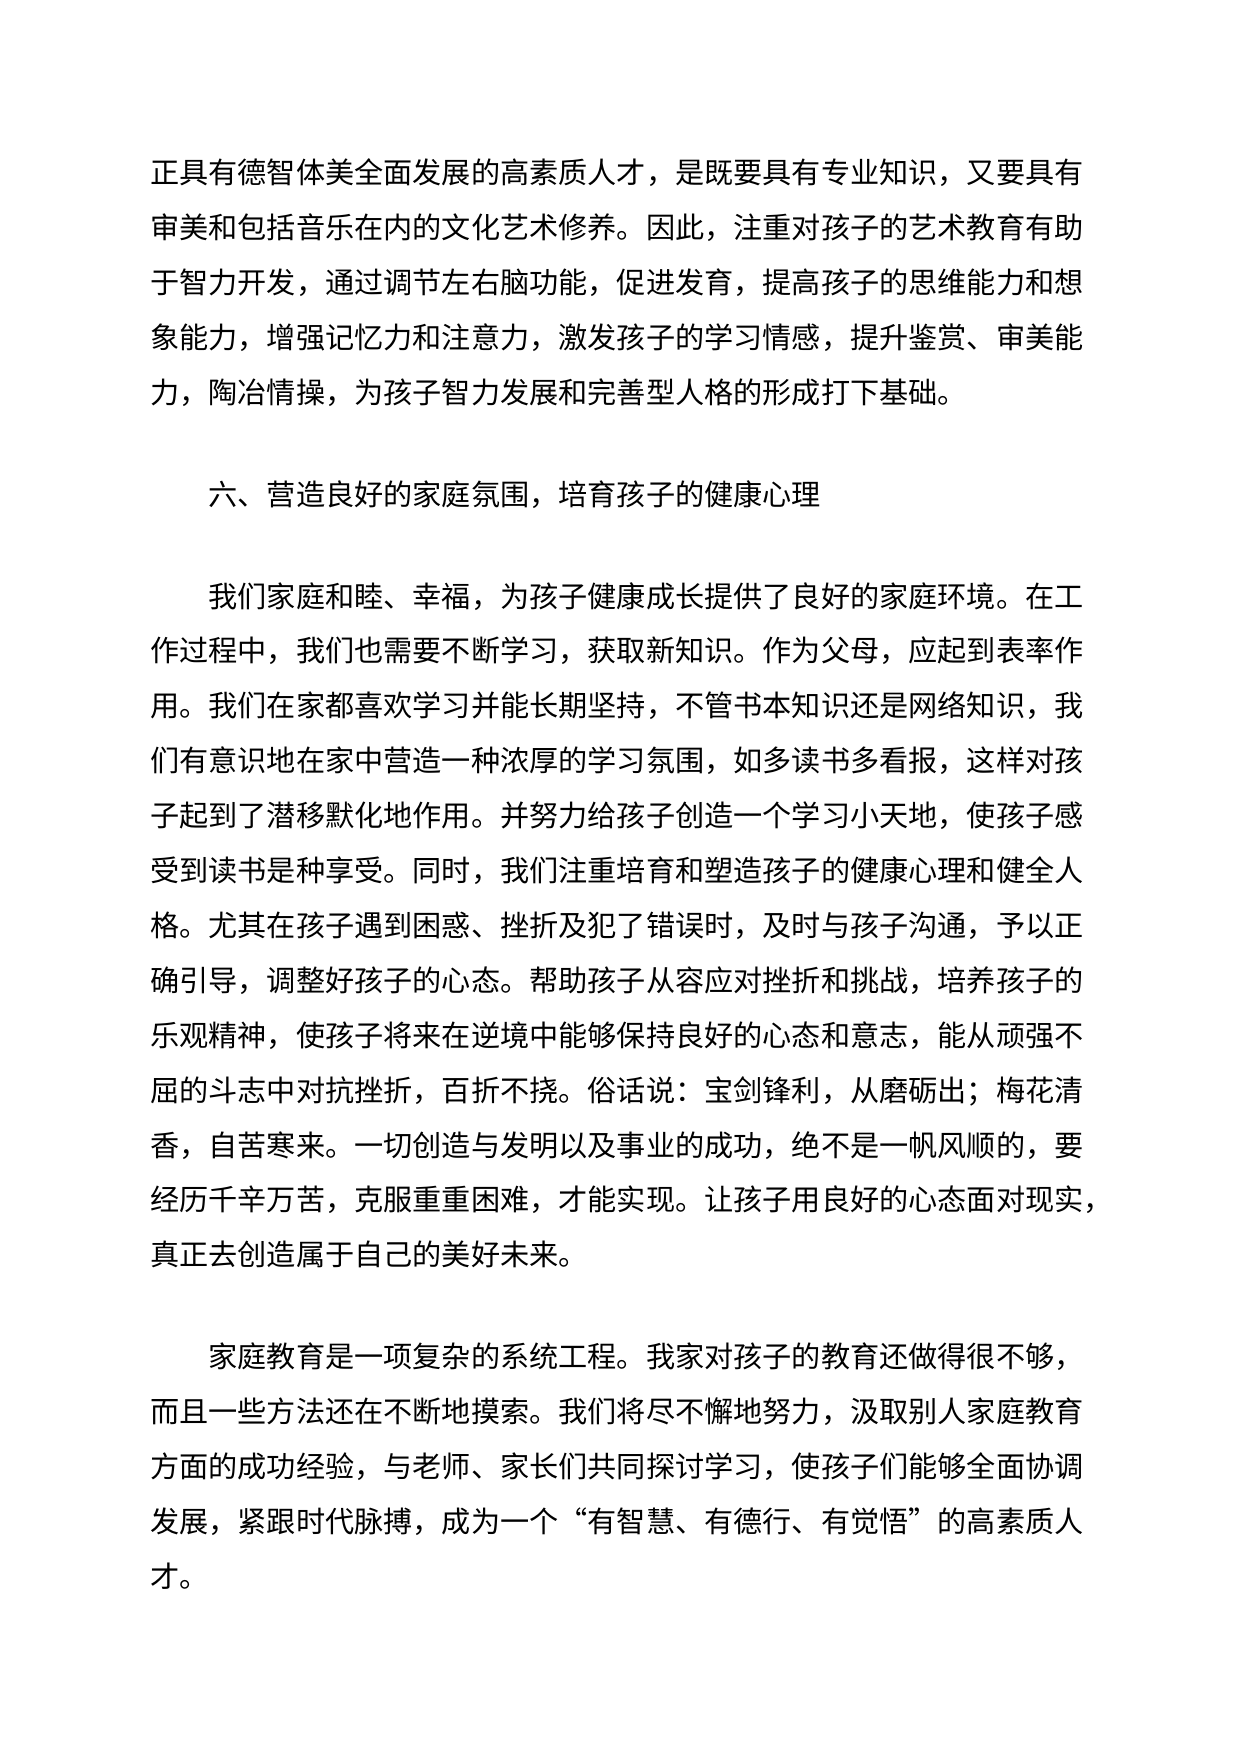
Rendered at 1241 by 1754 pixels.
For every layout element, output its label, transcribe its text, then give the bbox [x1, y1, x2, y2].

text 六、营造良好的家庭氛围，培育孩子的健康心理 [150, 471, 1090, 514]
text 家庭教育是一项复杂的系统工程。我家对孩子的教育还做得很不够，而且一些方法还在不断地摸索。我们将尽不懈地努力，汲取别人家庭教育方面的成功经验，与老师、家长们共同探讨学习，使孩子们能够全面协调发展，紧跟时代脉搏，成为一个“有智慧、有德行、有觉悟”的高素质人才。 [150, 1334, 1090, 1596]
text 我们家庭和睦、幸福，为孩子健康成长提供了良好的家庭环境。在工作过程中，我们也需要不断学习，获取新知识。作为父母，应起到表率作用。我们在家都喜欢学习并能长期坚持，不管书本知识还是网络知识，我们有意识地在家中营造一种浓厚的学习氛围，如多读书多看报，这样对孩子起到了潜移默化地作用。并努力给孩子创造一个学习小天地，使孩子感受到读书是种享受。同时，我们注重培育和塑造孩子的健康心理和健全人格。尤其在孩子遇到困惑、挫折及犯了错误时，及时与孩子沟通，予以正确引导，调整好孩子的心态。帮助孩子从容应对挫折和挑战，培养孩子的乐观精神，使孩子将来在逆境中能够保持良好的心态和意志，能从顽强不屈的斗志中对抗挫折，百折不挠。俗话说：宝剑锋利，从磨砺出；梅花清香，自苦寒来。一切创造与发明以及事业的成功，绝不是一帆风顺的，要经历千辛万苦，克服重重困难，才能实现。让孩子用良好的心态面对现实，真正去创造属于自己的美好未来。 [150, 573, 1090, 1274]
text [150, 150, 1090, 412]
